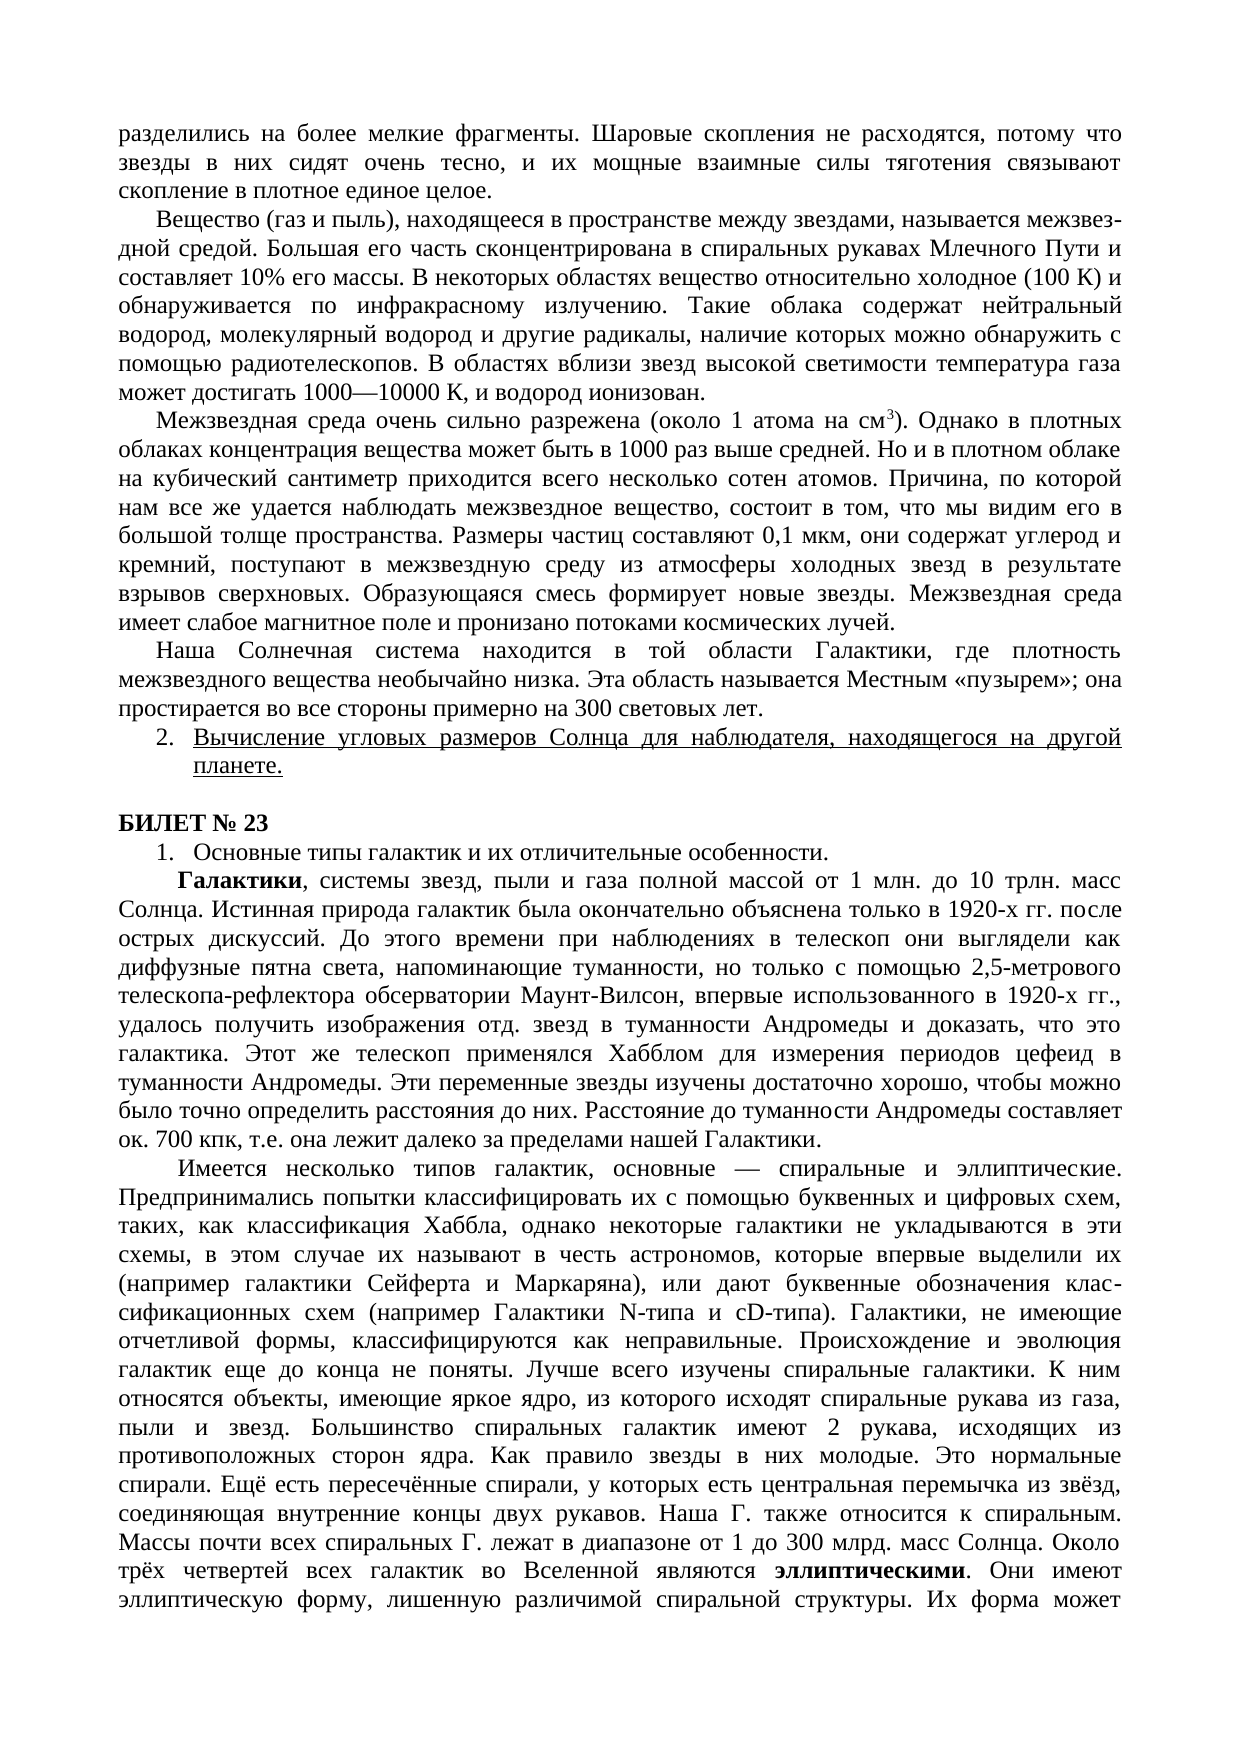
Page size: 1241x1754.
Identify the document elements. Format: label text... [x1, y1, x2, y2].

text Галактики, системы звезд, пыли и газа полной массой от 1 млн. до 10 трлн. масс Солнца. Истинная природа галактик была окончательно объяснена только в 1920-х гг. после острых дискуссий. До этого времени при наблюдениях в телескоп они выглядели как диффузные пятна света, напоминающие туманности, но только с помощью 2,5-метрового телескопа-рефлектора обсерватории Маунт-Вилсон, впервые использованного в 1920-х гг., удалось получить изображения отд. звезд в туманности Андромеды и доказать, что это галактика. Этот же телескоп применялся Хабблом для измерения периодов цефеид в туманности Андромеды. Эти переменные звезды изучены достаточно хорошо, чтобы можно было точно определить расстояния до них. Расстояние до туманности Андромеды составляет ок. 700 кпк, т.е. она лежит далеко за пределами нашей Галактики. [118, 866, 1122, 1153]
subtitle БИЛЕТ № 23 [118, 808, 1122, 837]
text Наша Солнечная система находится в той области Галактики, где плотность межзвездного вещества необычайно низка. Эта область называется Местным «пузырем»; она простирается во все стороны примерно на 300 световых лет. [118, 636, 1122, 722]
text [118, 1153, 1122, 1613]
list Вычисление угловых размеров Солнца для наблюдателя, находящегося на другой планете. [156, 722, 1122, 779]
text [118, 118, 1122, 204]
text Межзвездная среда очень сильно разрежена (около 1 атома на см3). Однако в плотных облаках концентрация вещества может быть в 1000 раз выше средней. Но и в плотном облаке на кубический сантиметр приходится всего несколько сотен атомов. Причина, по которой нам все же удается наблюдать межзвездное вещество, состоит в том, что мы видим его в большой толще пространства. Размеры частиц составляют 0,1 мкм, они содержат углерод и кремний, поступают в межзвездную среду из атмосферы холодных звезд в результате взрывов сверхновых. Образующаяся смесь формирует новые звезды. Межзвездная среда имеет слабое магнитное поле и пронизано потоками космических лучей. [118, 406, 1122, 636]
text Вещество (газ и пыль), находящееся в пространстве между звездами, называется межзвездной средой. Большая его часть сконцентрирована в спиральных рукавах Млечного Пути и составляет 10% его массы. В некоторых областях вещество относительно холодное (100 К) и обнаруживается по инфракрасному излучению. Такие облака содержат нейтральный водород, молекулярный водород и другие радикалы, наличие которых можно обнаружить с помощью радиотелескопов. В областях вблизи звезд высокой светимости температура газа может достигать 1000—10000 К, и водород ионизован. [118, 204, 1122, 406]
list Основные типы галактик и их отличительные особенности. [156, 837, 1122, 866]
